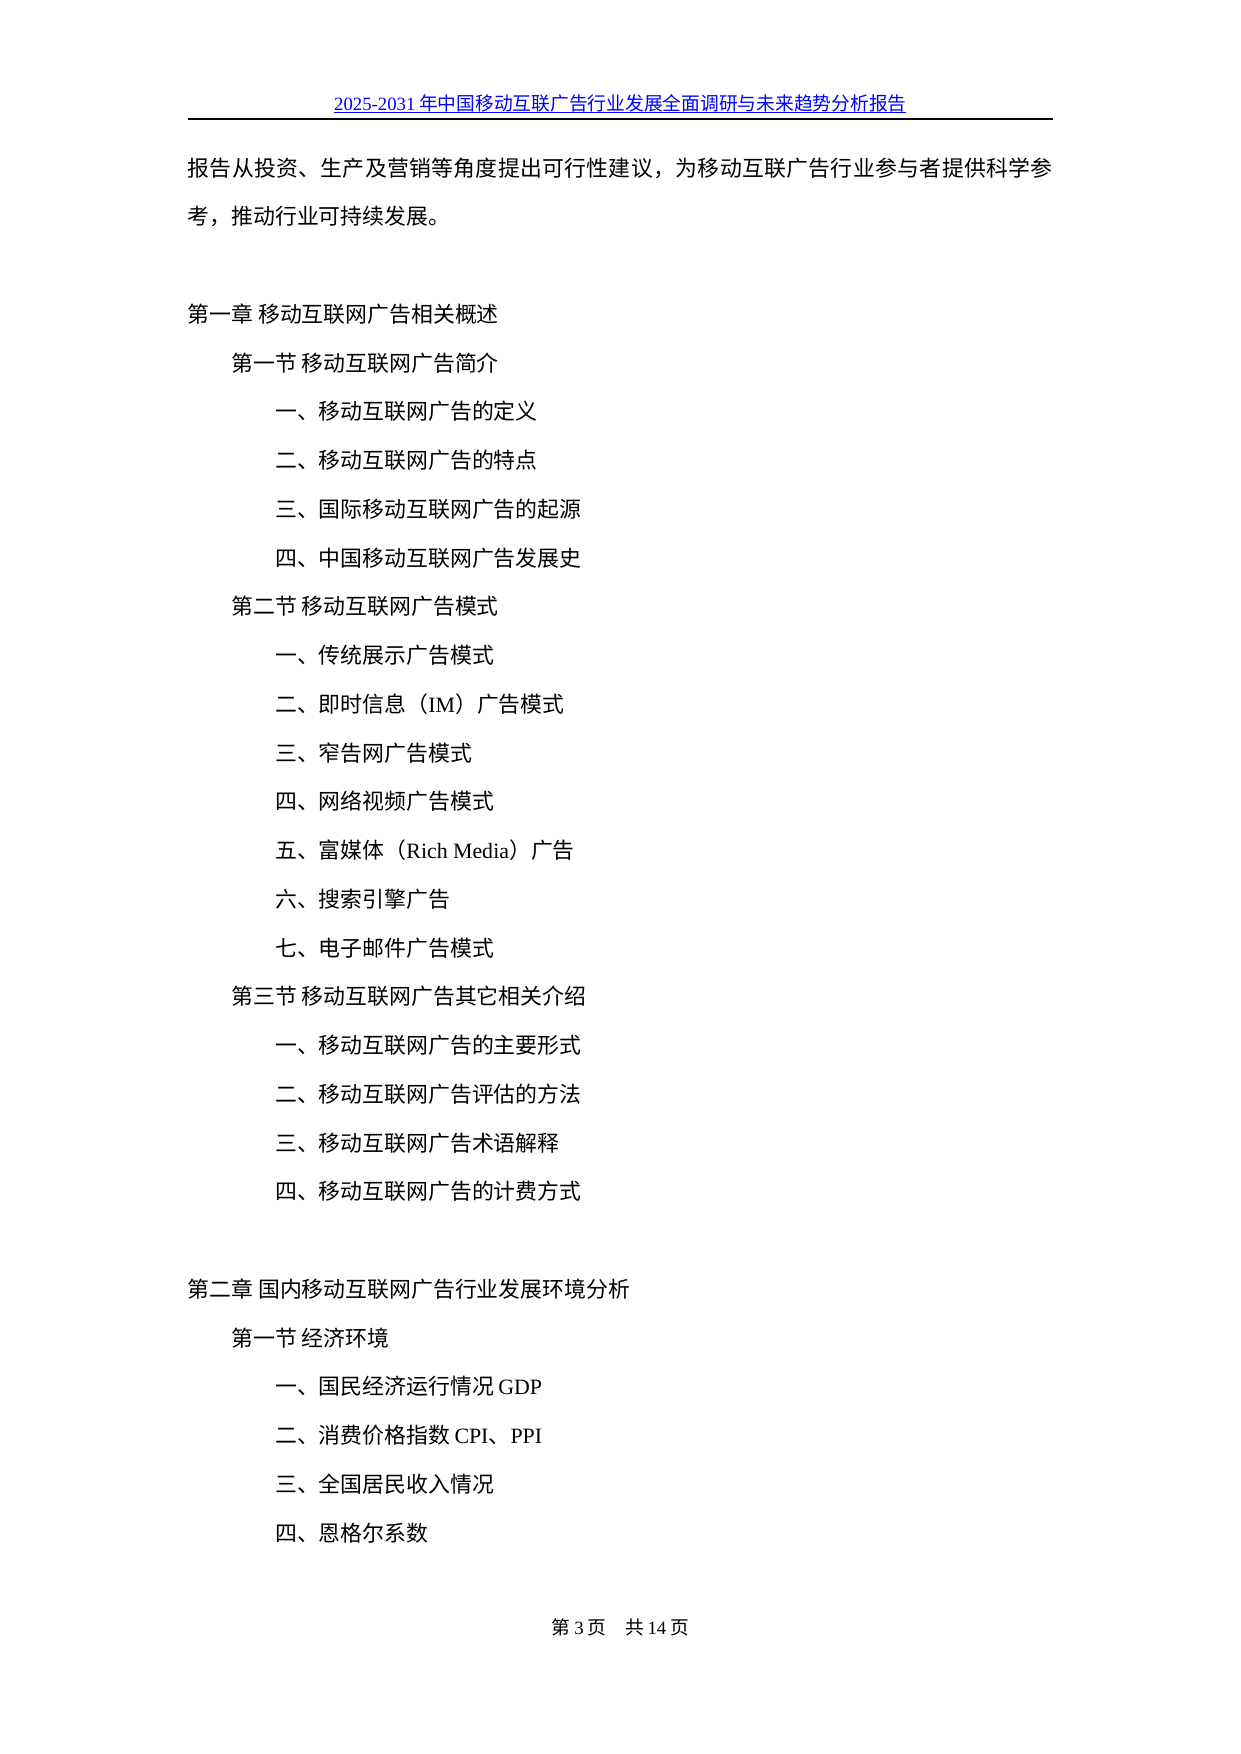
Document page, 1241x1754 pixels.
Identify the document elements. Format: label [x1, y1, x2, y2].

text [187, 150, 1053, 1548]
